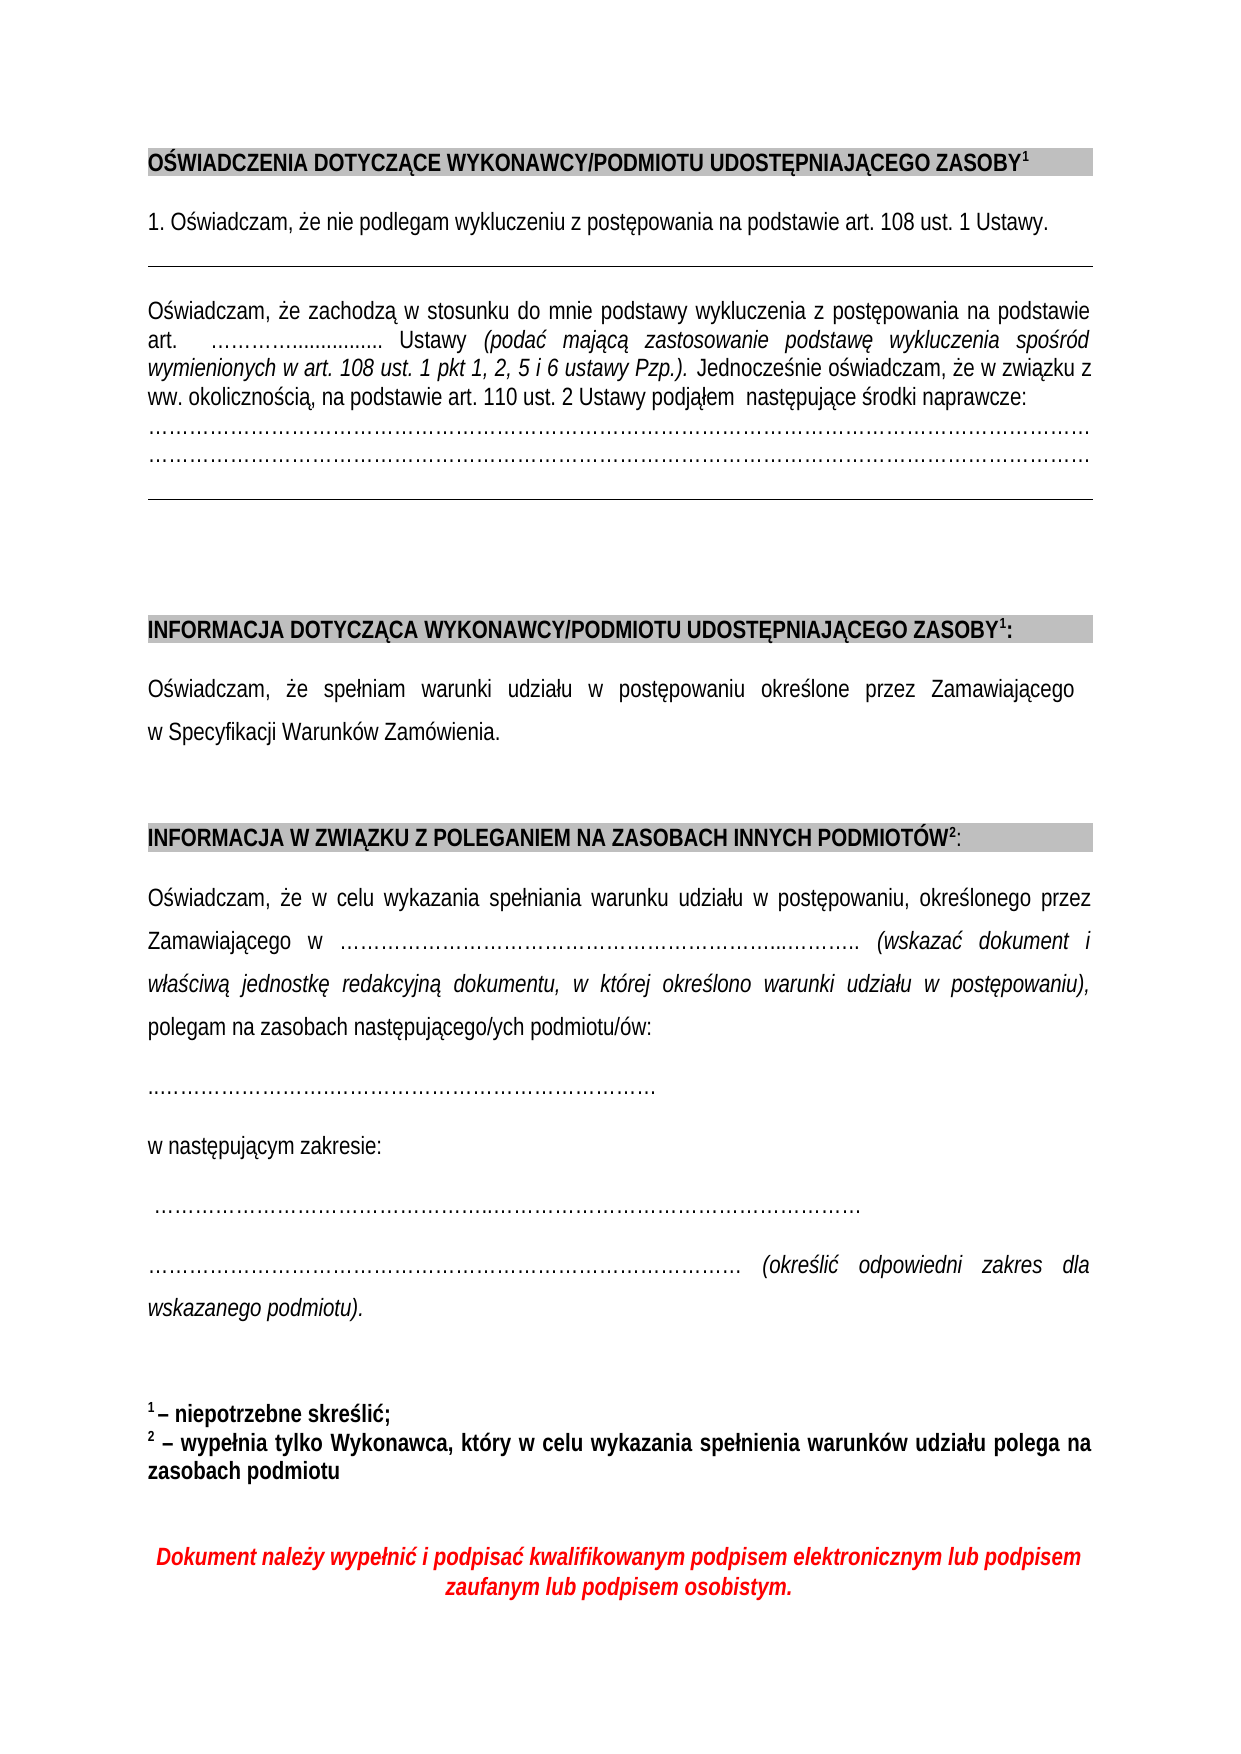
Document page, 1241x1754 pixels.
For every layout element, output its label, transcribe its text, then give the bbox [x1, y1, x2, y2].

text 1 – niepotrzebne skreślić; [148, 1399, 1093, 1427]
text …………………………………………………………………………………………………………………………………………………………………………………………………………………………………………………… [148, 411, 1093, 468]
text OŚWIADCZENIA DOTYCZĄCE WYKONAWCY/PODMIOTU UDOSTĘPNIAJĄCEGO ZASOBY1 [148, 148, 1093, 176]
text Oświadczam, że w celu wykazania spełniania warunku udziału w postępowaniu, określonego przez Zamawiającego w ………………………………………………………...……….. (wskazać dokument i właściwą jednostkę redakcyjną dokumentu, w której określono warunki udziału w postępowaniu), polegam na zasobach następującego/ych podmiotu/ów: [148, 883, 1093, 1040]
text 1. Oświadczam, że nie podlegam wykluczeniu z postępowania na podstawie art. 108 ust. 1 Ustawy. [148, 207, 1093, 236]
text Oświadczam, że spełniam warunki udziału w postępowaniu określone przez Zamawiającego w Specyfikacji Warunków Zamówienia. [148, 674, 1093, 746]
text Dokument należy wypełnić i podpisać kwalifikowanym podpisem elektronicznym lub podpisem zaufanym lub podpisem osobistym. [148, 1542, 1093, 1601]
text Oświadczam, że zachodzą w stosunku do mnie podstawy wykluczenia z postępowania na podstawie art. …………................ Ustawy (podać mającą zastosowanie podstawę wykluczenia spośród wymienionych w art. 108 ust. 1 pkt 1, 2, 5 i 6 ustawy Pzp.). Jednocześnie oświadczam, że w związku z ww. okolicznością, na podstawie art. 110 ust. 2 Ustawy podjąłem następujące środki naprawcze: [148, 296, 1093, 411]
text INFORMACJA DOTYCZĄCA WYKONAWCY/PODMIOTU UDOSTĘPNIAJĄCEGO ZASOBY1: [148, 615, 1093, 643]
text INFORMACJA W ZWIĄZKU Z POLEGANIEM NA ZASOBACH INNYCH PODMIOTÓW2: [148, 823, 1093, 852]
text w następującym zakresie: [148, 1131, 1093, 1159]
text …………………………………………………………………………… (określić odpowiedni zakres dla wskazanego podmiotu). [148, 1250, 1093, 1322]
text …………………………………………..……………………………………………… [148, 1190, 1093, 1219]
text 2 – wypełnia tylko Wykonawca, który w celu wykazania spełnienia warunków udziału polega na zasobach podmiotu [148, 1427, 1093, 1485]
text ..…………………….………………………………………… [148, 1071, 1093, 1100]
